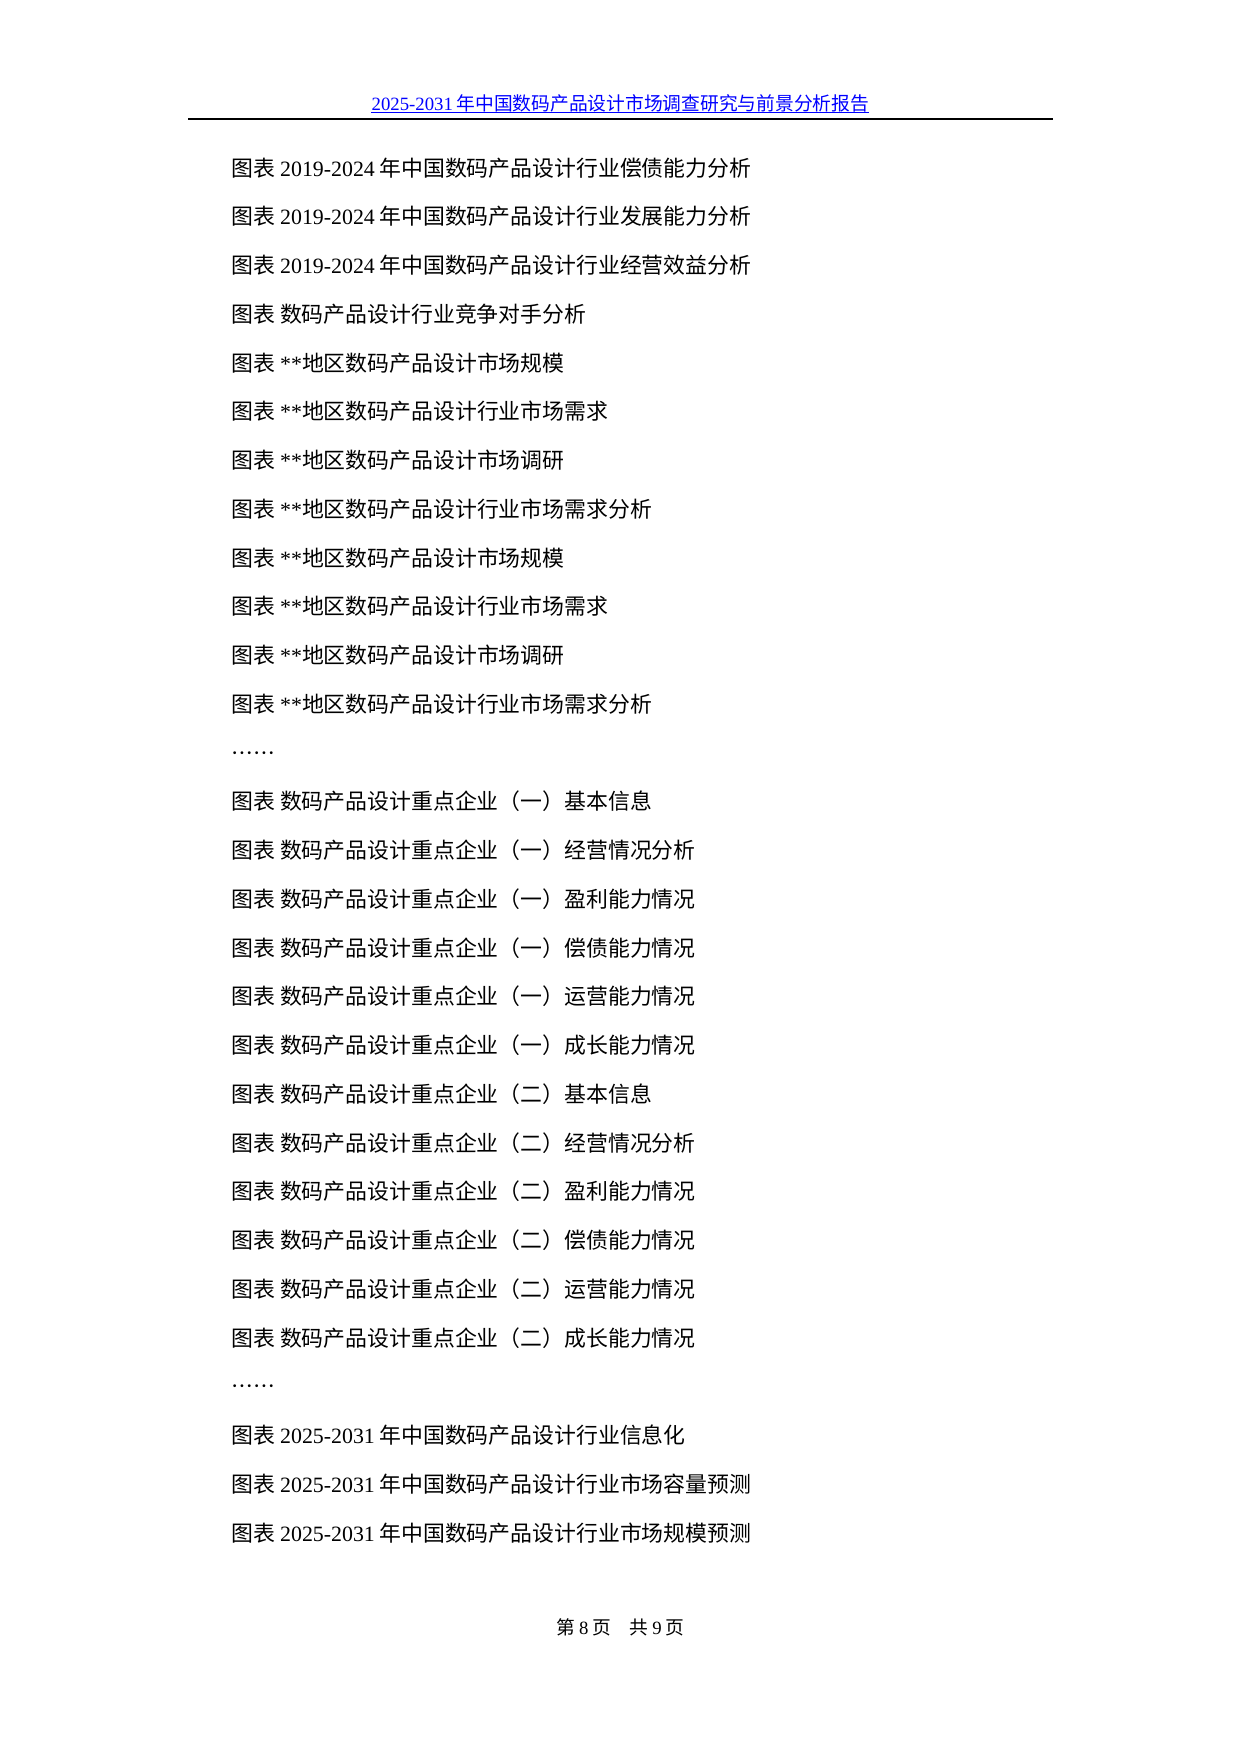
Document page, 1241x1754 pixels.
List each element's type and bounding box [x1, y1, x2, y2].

text [187, 150, 1053, 1548]
